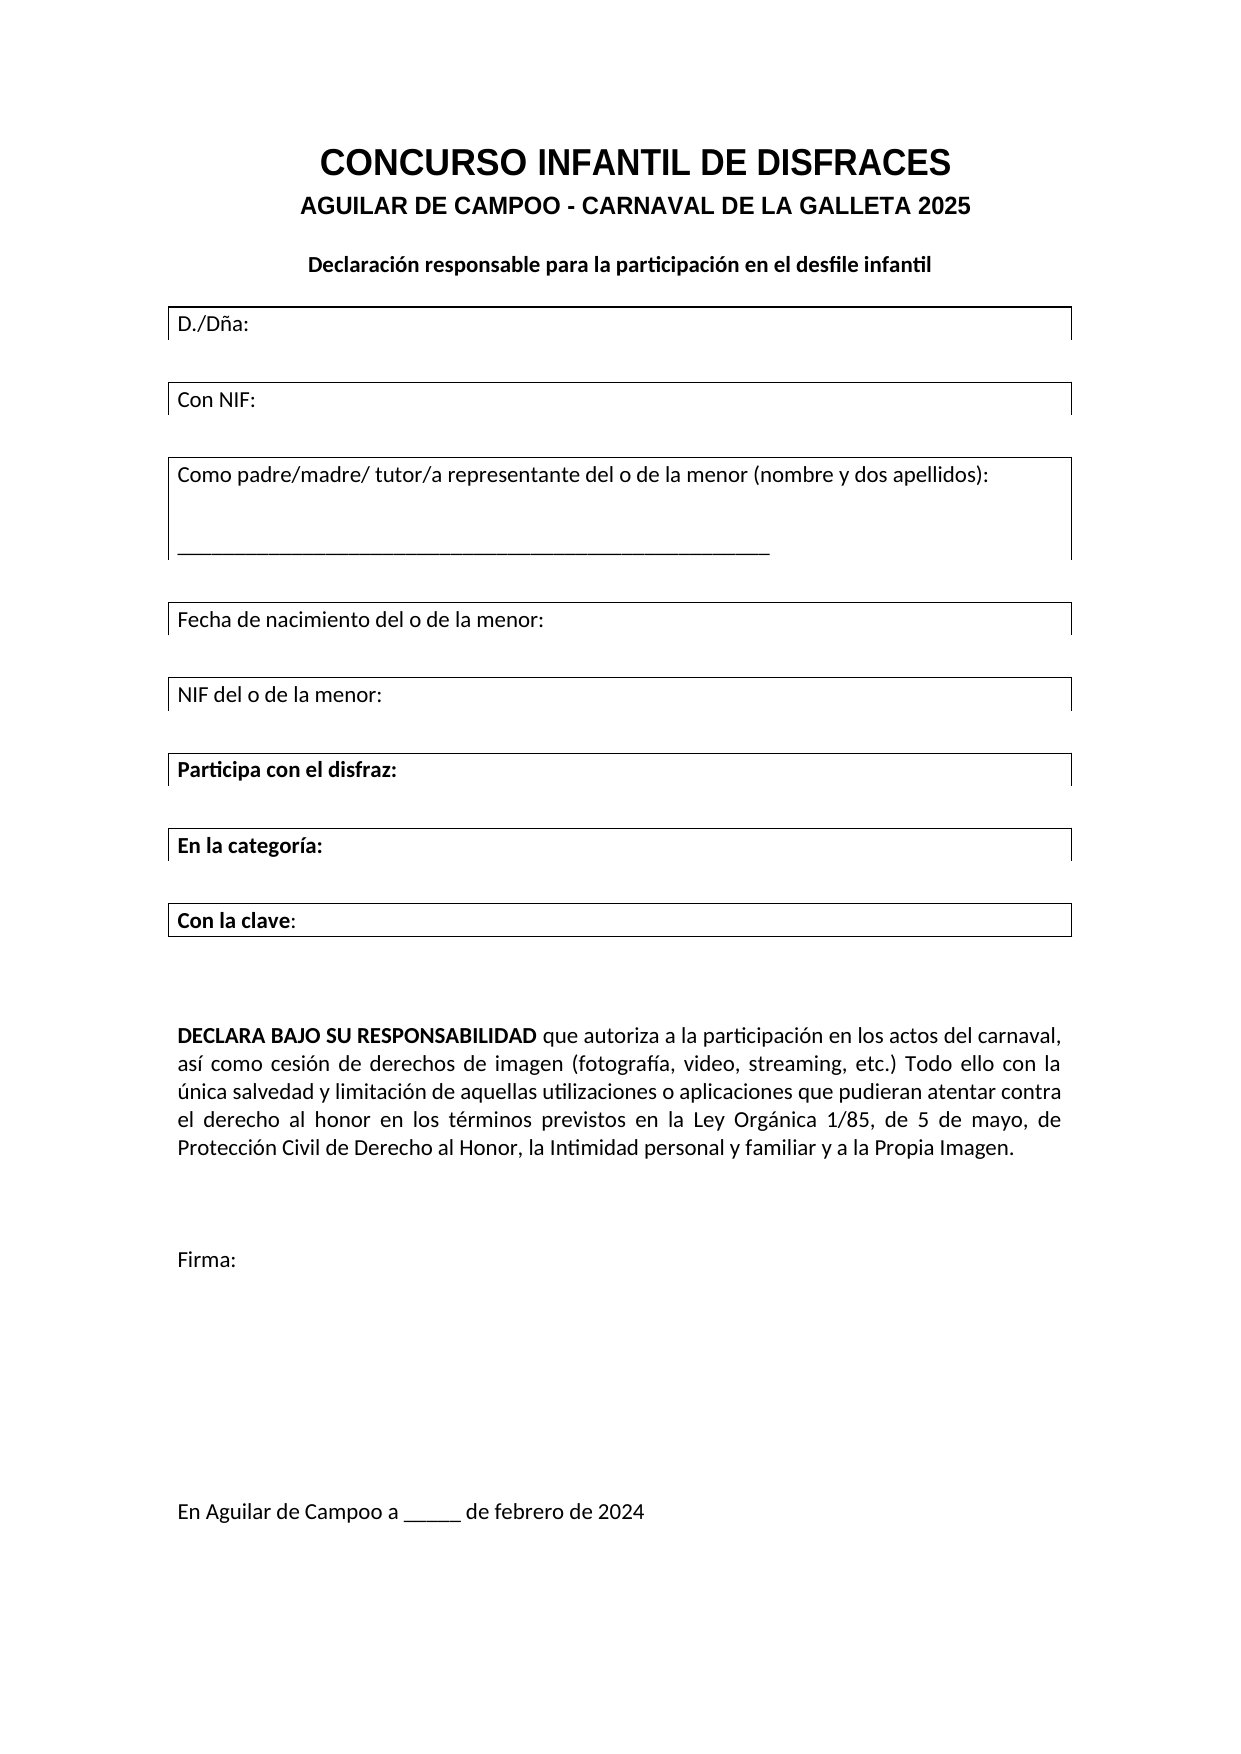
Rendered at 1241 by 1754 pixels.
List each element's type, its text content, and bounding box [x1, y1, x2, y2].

text En la categoría: [169, 829, 1071, 861]
text Participa con el disfraz: [169, 754, 1071, 786]
text CONCURSO INFANTIL DE DISFRACES [198, 141, 1073, 184]
text D./Dña: [169, 308, 1071, 340]
text DECLARA BAJO SU RESPONSABILIDAD que autoriza a la participación en los actos del carnaval, así como cesión de derechos de imagen (fotografía, video, streaming, etc.) Todo ello con la única salvedad y limitación de aquellas utilizaciones o aplicaciones que pudieran atentar contra el derecho al honor en los términos previstos en la Ley Orgánica 1/85, de 5 de mayo, de Protección Civil de Derecho al Honor, la Intimidad personal y familiar y a la Propia Imagen. [177, 1021, 1063, 1161]
text Como padre/madre/ tutor/a representante del o de la menor (nombre y dos apellidos): ____________________________________________________ [169, 458, 1071, 560]
text NIF del o de la menor: [169, 678, 1071, 711]
text Fecha de nacimiento del o de la menor: [169, 603, 1071, 635]
text Declaración responsable para la participación en el desfile infantil [177, 250, 1063, 278]
text Con la clave: [169, 904, 1071, 936]
text Firma: [177, 1245, 1063, 1273]
text Con NIF: [169, 383, 1071, 415]
text AGUILAR DE CAMPOO - CARNAVAL DE LA GALLETA 2025 [198, 191, 1073, 220]
text En Aguilar de Campoo a _____ de febrero de 2024 [177, 1497, 1063, 1525]
